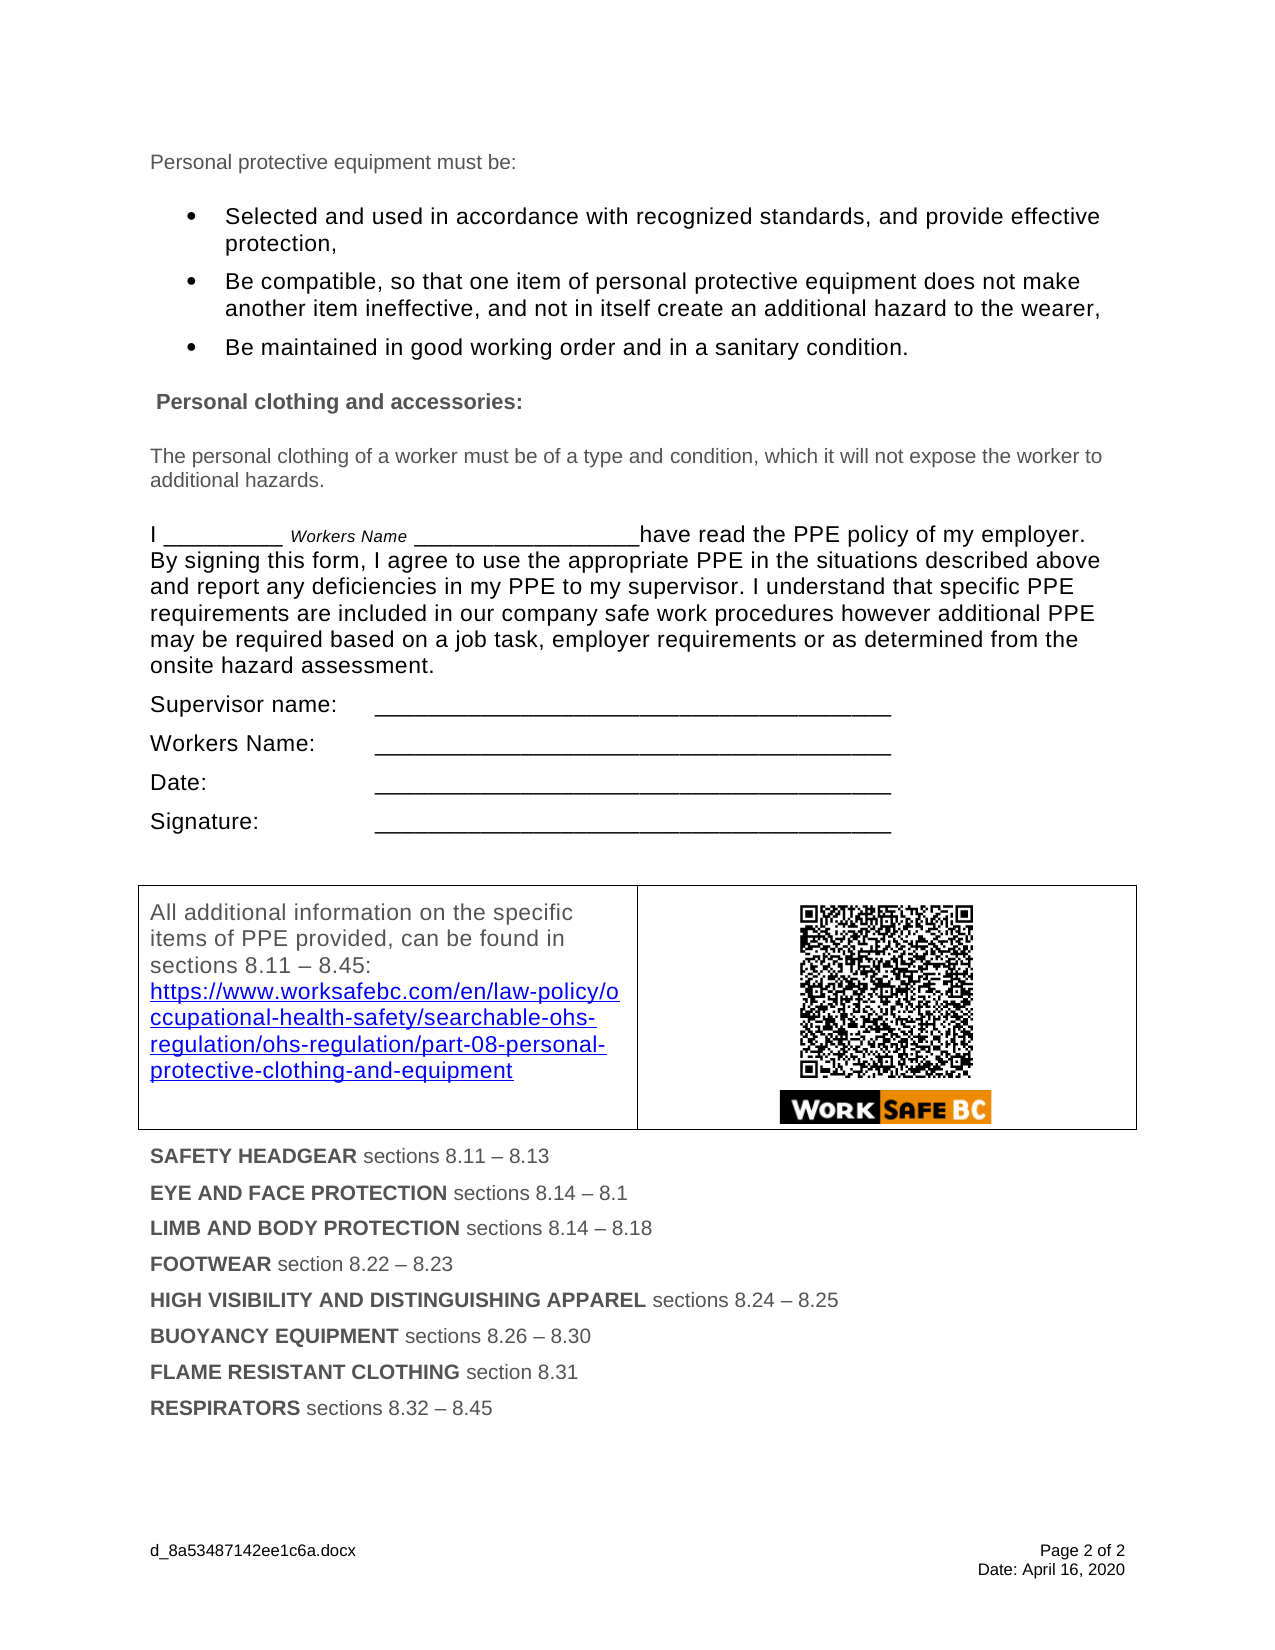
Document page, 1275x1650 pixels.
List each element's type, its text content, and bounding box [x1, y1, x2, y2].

text I _________ Workers Name _________________have read the PPE policy of my employer. By signing this form, I agree to use the appropriate PPE in the situations described above and report any deficiencies in my PPE to my supervisor. I understand that specific PPE requirements are included in our company safe work procedures however additional PPE may be required based on a job task, employer requirements or as determined from the onsite hazard assessment. [150, 521, 1125, 679]
text Personal clothing and accessories: [150, 389, 1125, 414]
text The personal clothing of a worker must be of a type and condition, which it will not expose the worker to additional hazards. [150, 443, 1125, 491]
text EYE AND FACE PROTECTION sections 8.14 – 8.1 [150, 1180, 1125, 1204]
text Personal protective equipment must be: [150, 150, 1125, 174]
text LIMB AND BODY PROTECTION sections 8.14 – 8.18 [150, 1216, 1125, 1240]
text BUOYANCY EQUIPMENT sections 8.26 – 8.30 [150, 1324, 1125, 1348]
table_header [638, 886, 1136, 1129]
text Workers Name: _______________________________________ [150, 730, 1125, 756]
text Supervisor name: _______________________________________ [150, 691, 1125, 717]
list Selected and used in accordance with recognized standards, and provide effective protection, [187, 203, 1125, 256]
table_header All additional information on the specific items of PPE provided, can be found in sections 8.11 – 8.45: https://www.worksafebc.com/en/law-policy/occupational-health-safety/searchable-ohs-regulation/ohs-regulation/part-08-personal-protective-clothing-and-equipment [139, 886, 637, 1129]
text RESPIRATORS sections 8.32 – 8.45 [150, 1396, 1125, 1420]
text Signature: _______________________________________ [150, 808, 1125, 834]
picture [790, 895, 982, 1086]
list Be maintained in good working order and in a sanitary condition. [187, 333, 1125, 360]
text Date: _______________________________________ [150, 769, 1125, 795]
text HIGH VISIBILITY AND DISTINGUISHING APPAREL sections 8.24 – 8.25 [150, 1288, 1125, 1312]
list Be compatible, so that one item of personal protective equipment does not make another item ineffective, and not in itself create an additional hazard to the wearer, [187, 268, 1125, 321]
text FLAME RESISTANT CLOTHING section 8.31 [150, 1360, 1125, 1384]
text FOOTWEAR section 8.22 – 8.23 [150, 1252, 1125, 1276]
text SAFETY HEADGEAR sections 8.11 – 8.13 [150, 1144, 1125, 1168]
picture [779, 1090, 992, 1124]
